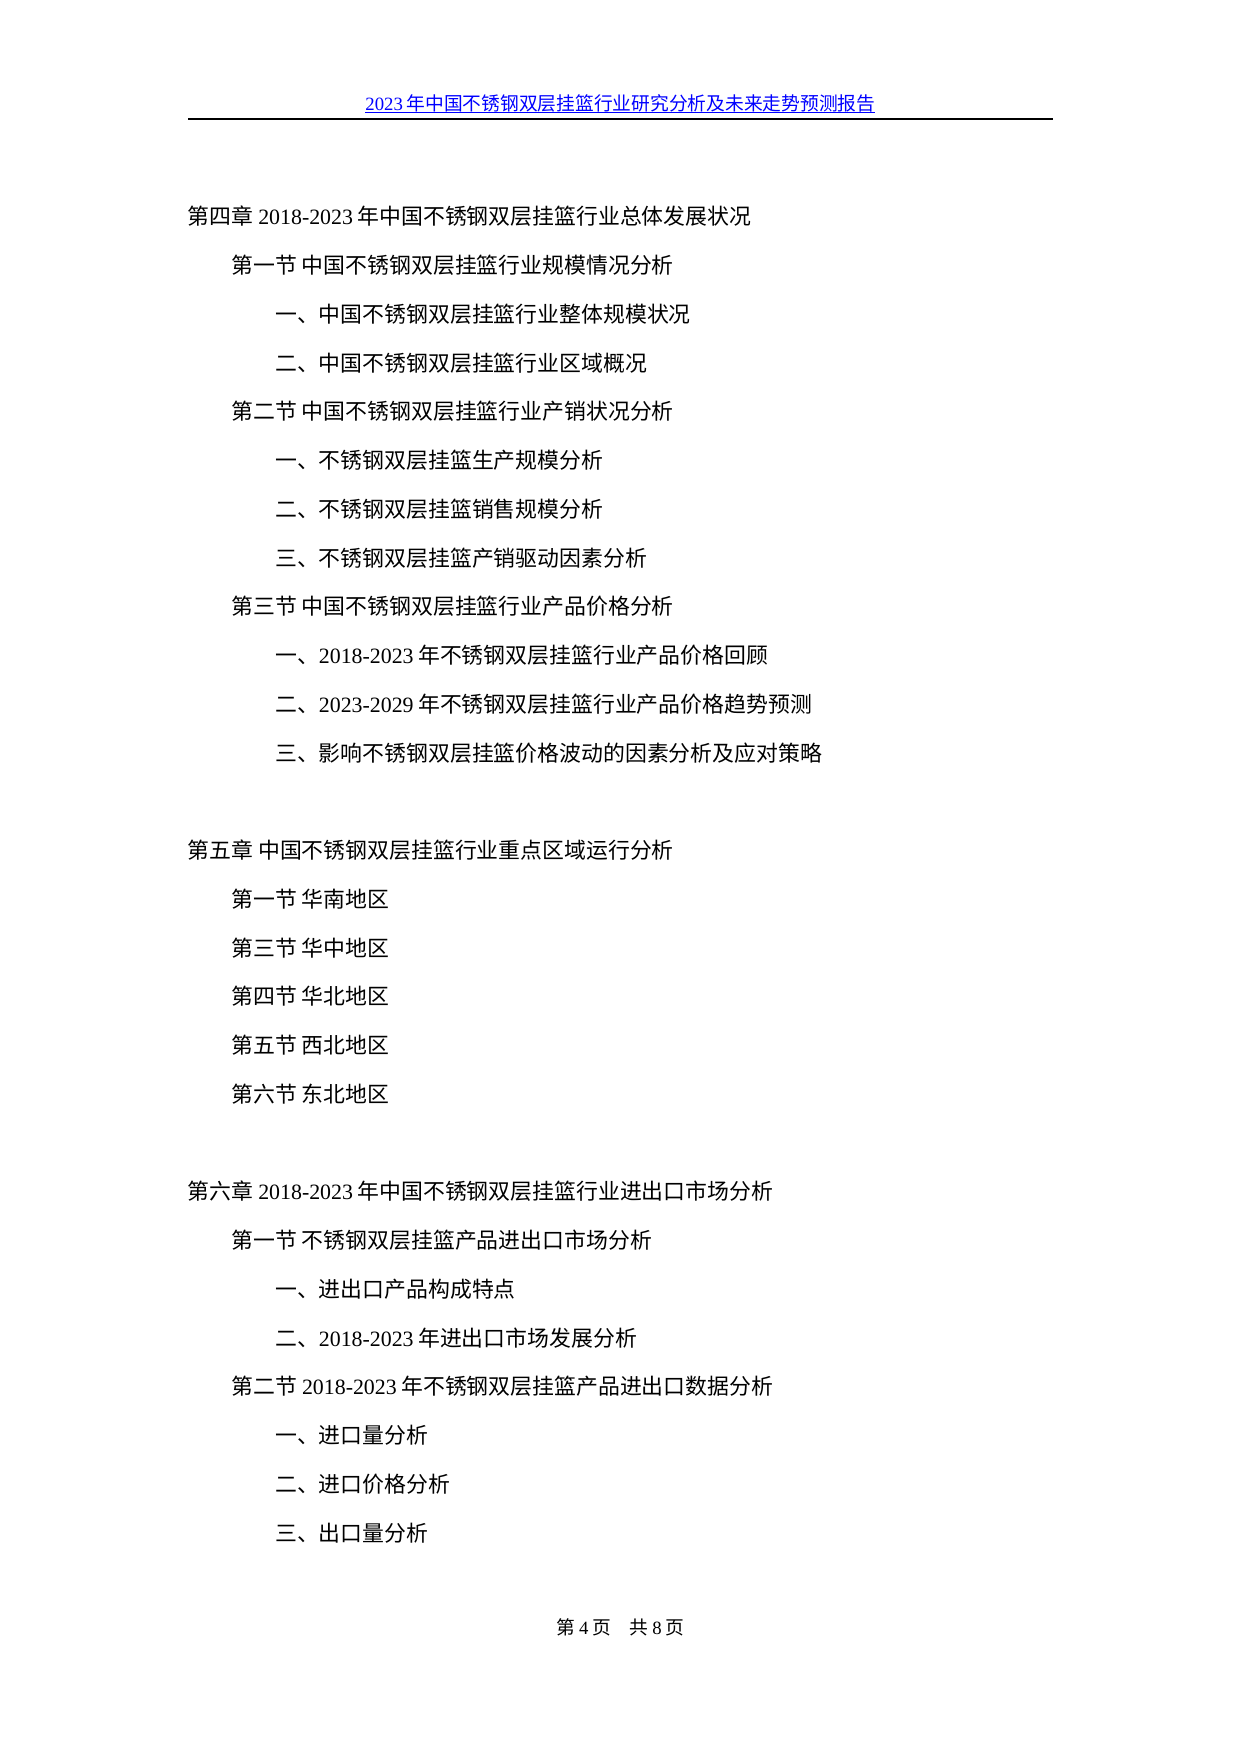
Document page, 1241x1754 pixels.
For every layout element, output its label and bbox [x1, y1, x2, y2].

text [187, 150, 1053, 1548]
